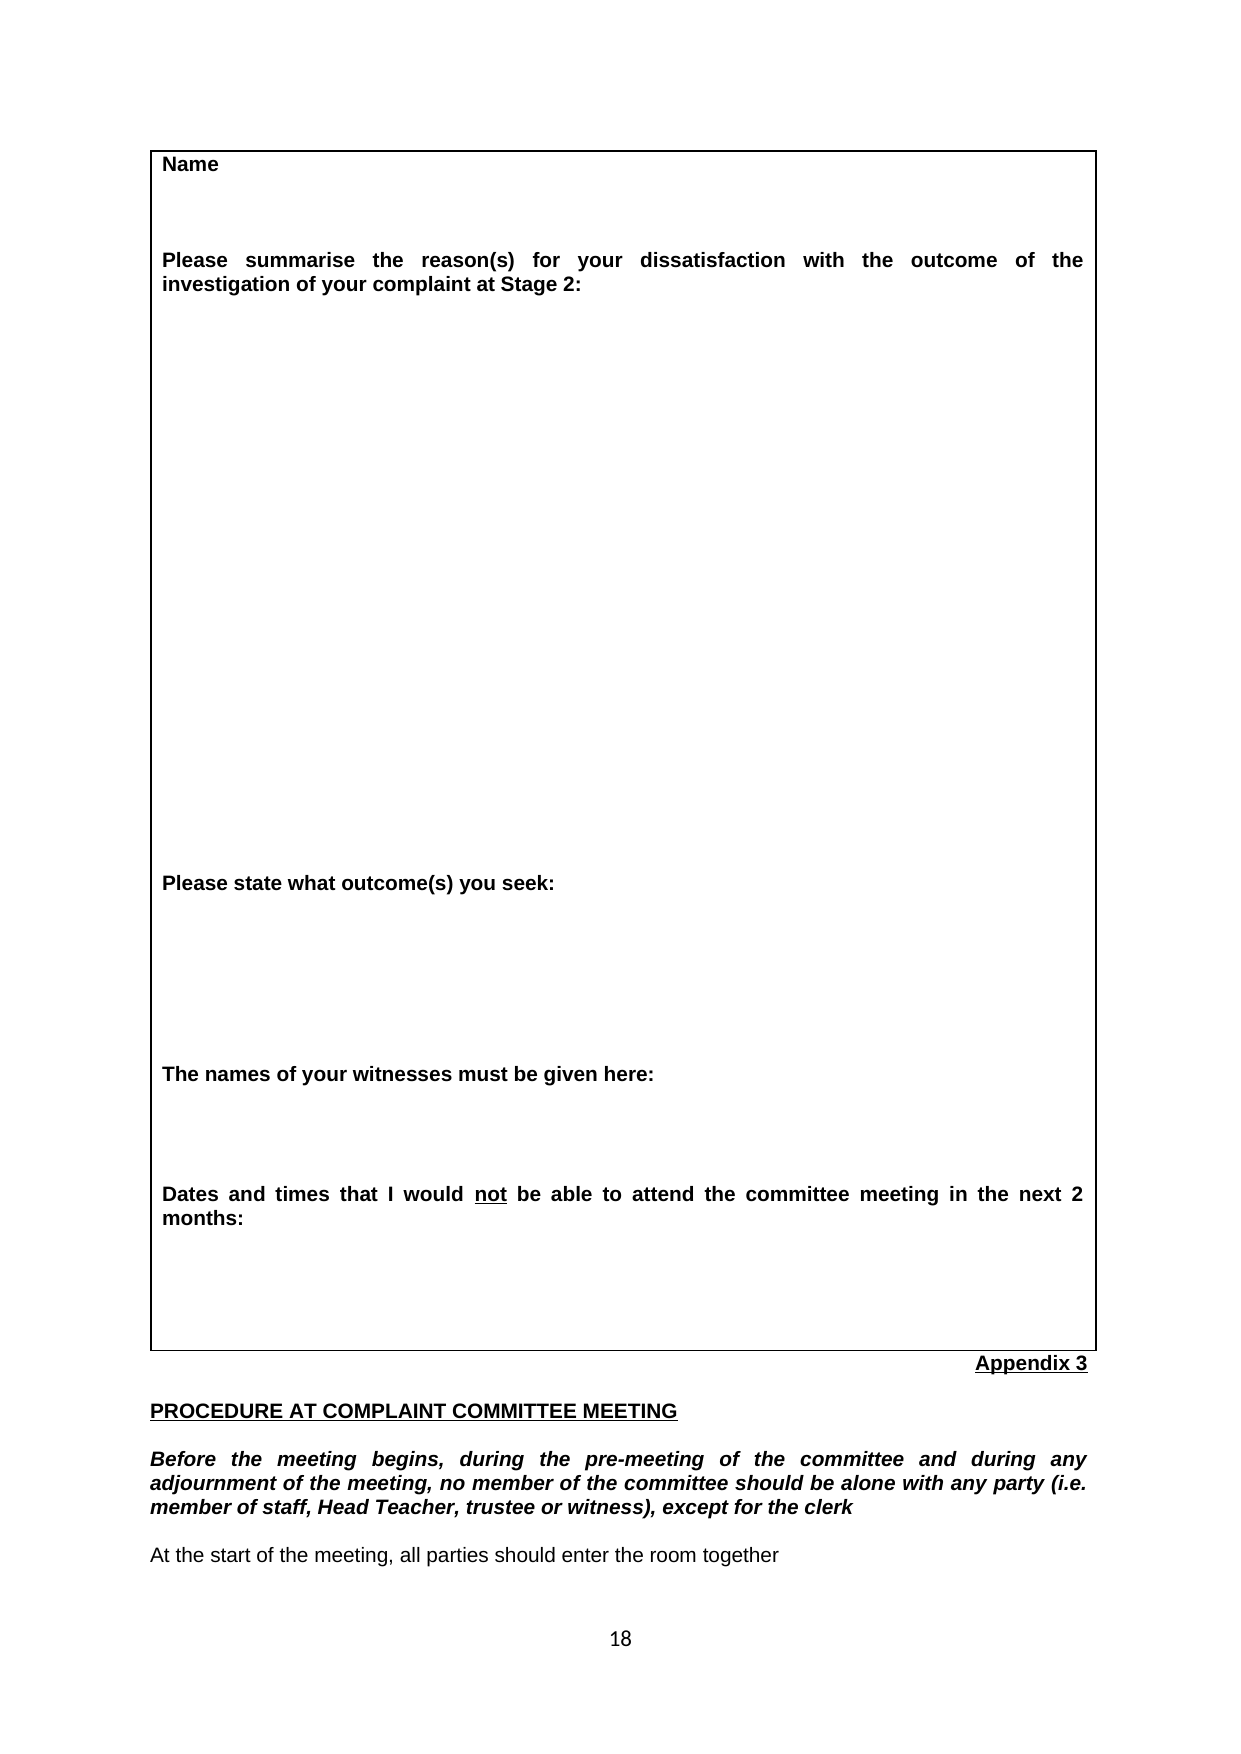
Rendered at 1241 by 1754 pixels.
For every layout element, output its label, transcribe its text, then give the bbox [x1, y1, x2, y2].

text At the start of the meeting, all parties should enter the room together [150, 1543, 1090, 1567]
text Before the meeting begins, during the pre-meeting of the committee and during any adjournment of the meeting, no member of the committee should be alone with any party (i.e. member of staff, Head Teacher, trustee or witness), except for the clerk [150, 1447, 1090, 1519]
text Appendix 3 [975, 1351, 1090, 1375]
table_header Name Please summarise the reason(s) for your dissatisfaction with the outcome of the investigation of your complaint at Stage 2: Please state what outcome(s) you seek: The names of your witnesses must be given here: Dates and times that I would not be able to attend the committee meeting in the next 2 months: [152, 152, 1095, 1349]
text PROCEDURE AT COMPLAINT COMMITTEE MEETING [150, 1399, 1090, 1423]
